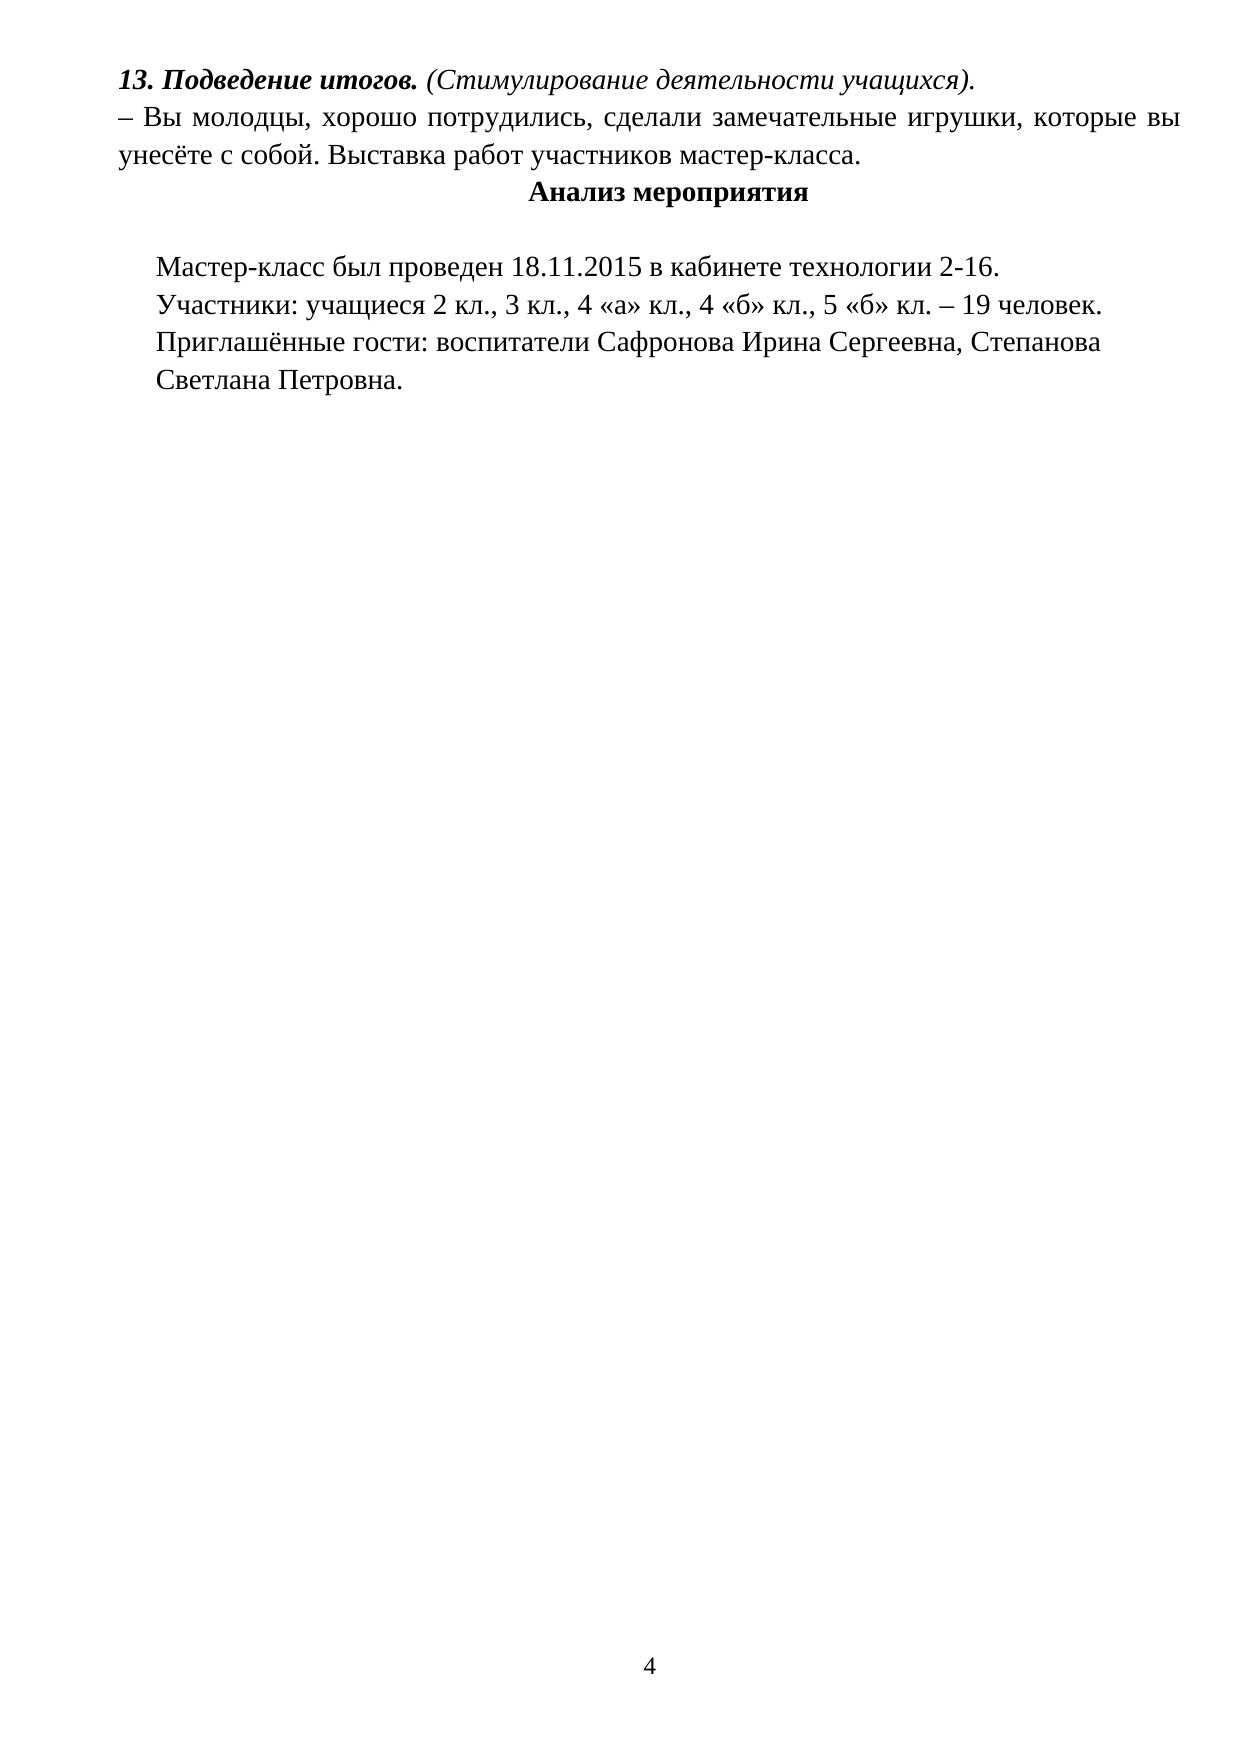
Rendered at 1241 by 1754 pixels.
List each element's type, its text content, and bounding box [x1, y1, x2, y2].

text Анализ мероприятия [156, 172, 1181, 209]
text 13. Подведение итогов. (Стимулирование деятельности учащихся). [118, 59, 1181, 97]
text Мастер-класс был проведен 18.11.2015 в кабинете технологии 2-16. [156, 247, 1181, 284]
text Участники: учащиеся 2 кл., 3 кл., 4 «а» кл., 4 «б» кл., 5 «б» кл. – 19 человек. [156, 284, 1181, 322]
text – Вы молодцы, хорошо потрудились, сделали замечательные игрушки, которые вы унесёте с собой. Выставка работ участников мастер-класса. [118, 97, 1181, 172]
text Приглашённые гости: воспитатели Сафронова Ирина Сергеевна, Степанова Светлана Петровна. [156, 322, 1181, 397]
